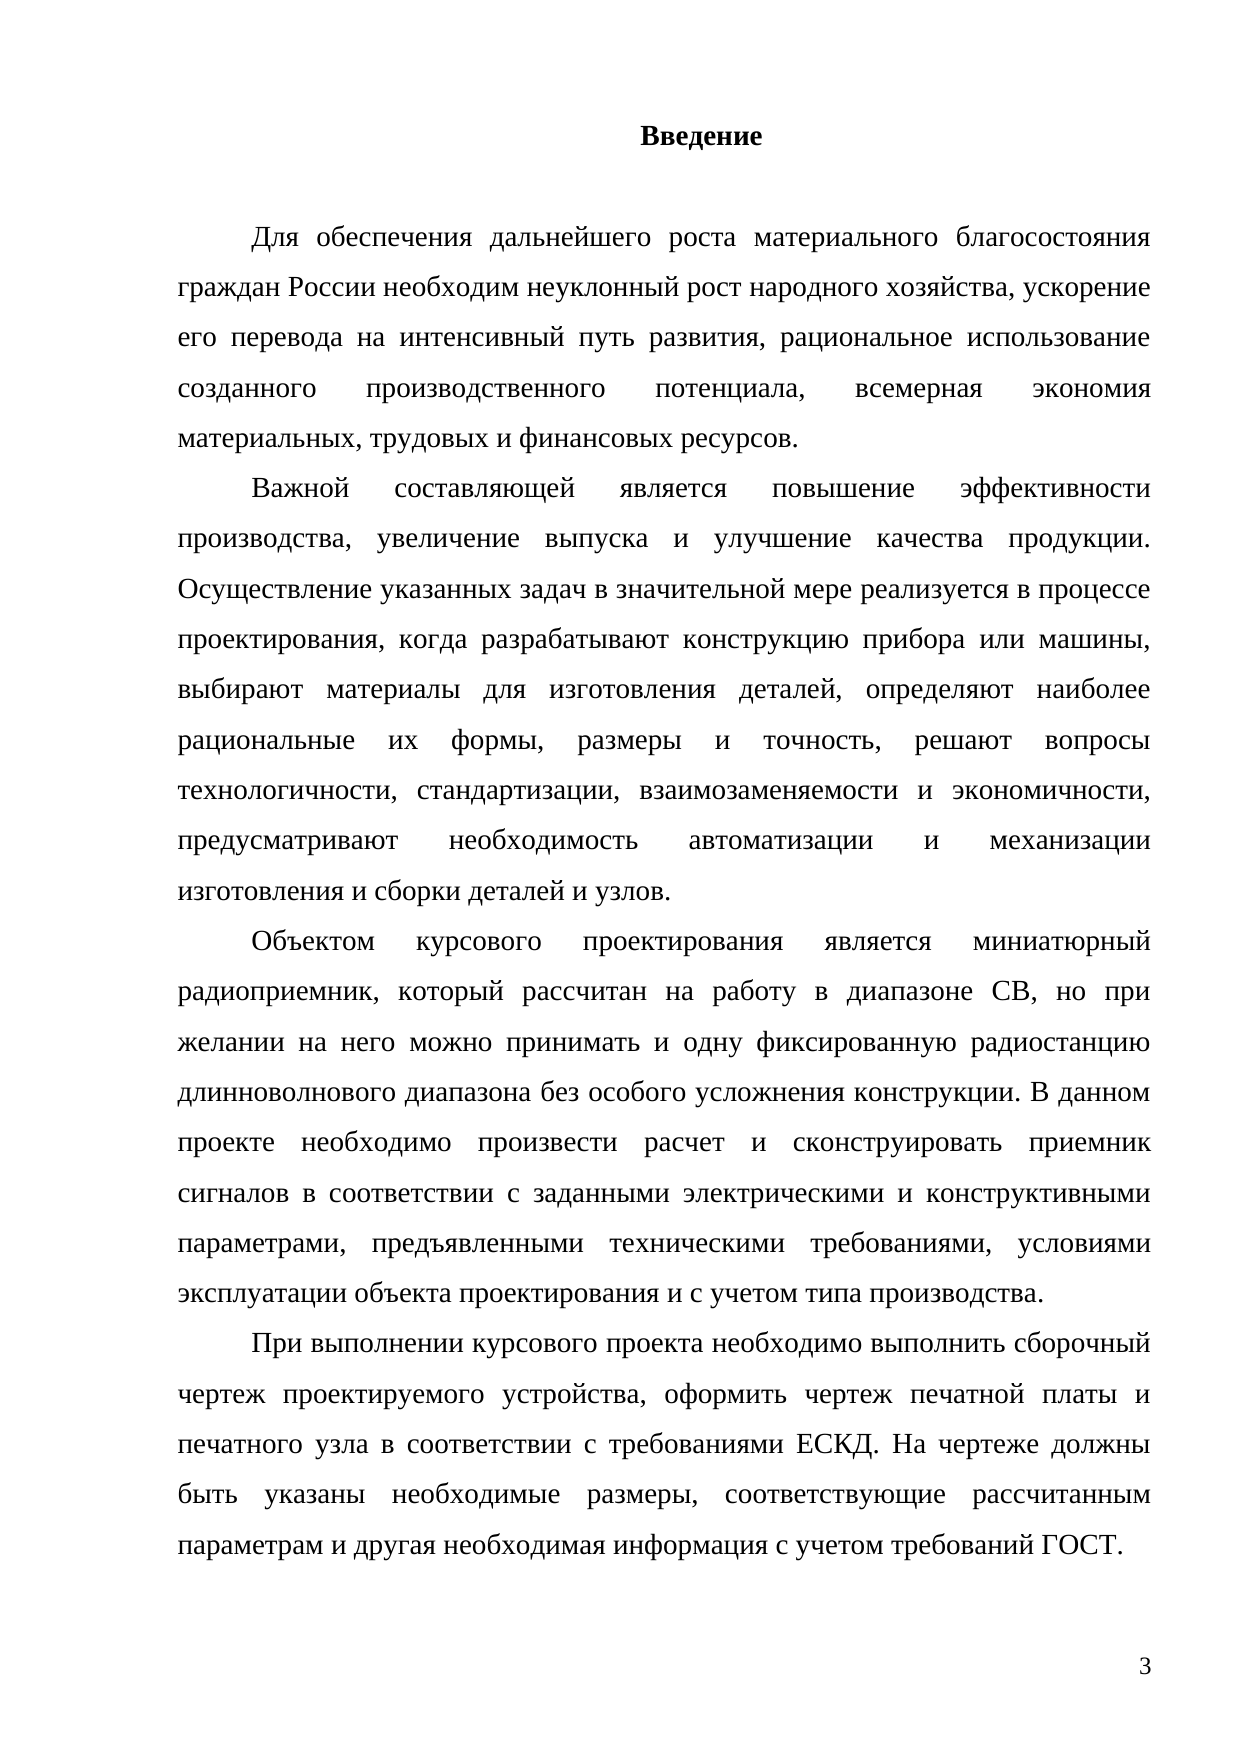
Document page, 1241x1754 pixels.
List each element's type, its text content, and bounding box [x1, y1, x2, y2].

text Важной составляющей является повышение эффективности производства, увеличение выпуска и улучшение качества продукции. Осуществление указанных задач в значительной мере реализуется в процессе проектирования, когда разрабатывают конструкцию прибора или машины, выбирают материалы для изготовления деталей, определяют наиболее рациональные их формы, размеры и точность, решают вопросы технологичности, стандартизации, взаимозаменяемости и экономичности, предусматривают необходимость автоматизации и механизации изготовления и сборки деталей и узлов. [177, 470, 1152, 906]
text Объектом курсового проектирования является миниатюрный радиоприемник, который рассчитан на работу в диапазоне СВ, но при желании на него можно принимать и одну фиксированную радиостанцию длинноволнового диапазона без особого усложнения конструкции. В данном проекте необходимо произвести расчет и сконструировать приемник сигналов в соответствии с заданными электрическими и конструктивными параметрами, предъявленными техническими требованиями, условиями эксплуатации объекта проектирования и с учетом типа производства. [177, 923, 1152, 1309]
text Для обеспечения дальнейшего роста материального благосостояния граждан России необходим неуклонный рост народного хозяйства, ускорение его перевода на интенсивный путь развития, рациональное использование созданного производственного потенциала, всемерная экономия материальных, трудовых и финансовых ресурсов. [177, 219, 1152, 453]
text При выполнении курсового проекта необходимо выполнить сборочный чертеж проектируемого устройства, оформить чертеж печатной платы и печатного узла в соответствии с требованиями ЕСКД. На чертеже должны быть указаны необходимые размеры, соответствующие рассчитанным параметрам и другая необходимая информация с учетом требований ГОСТ. [177, 1326, 1152, 1560]
text Введение [177, 118, 1152, 152]
